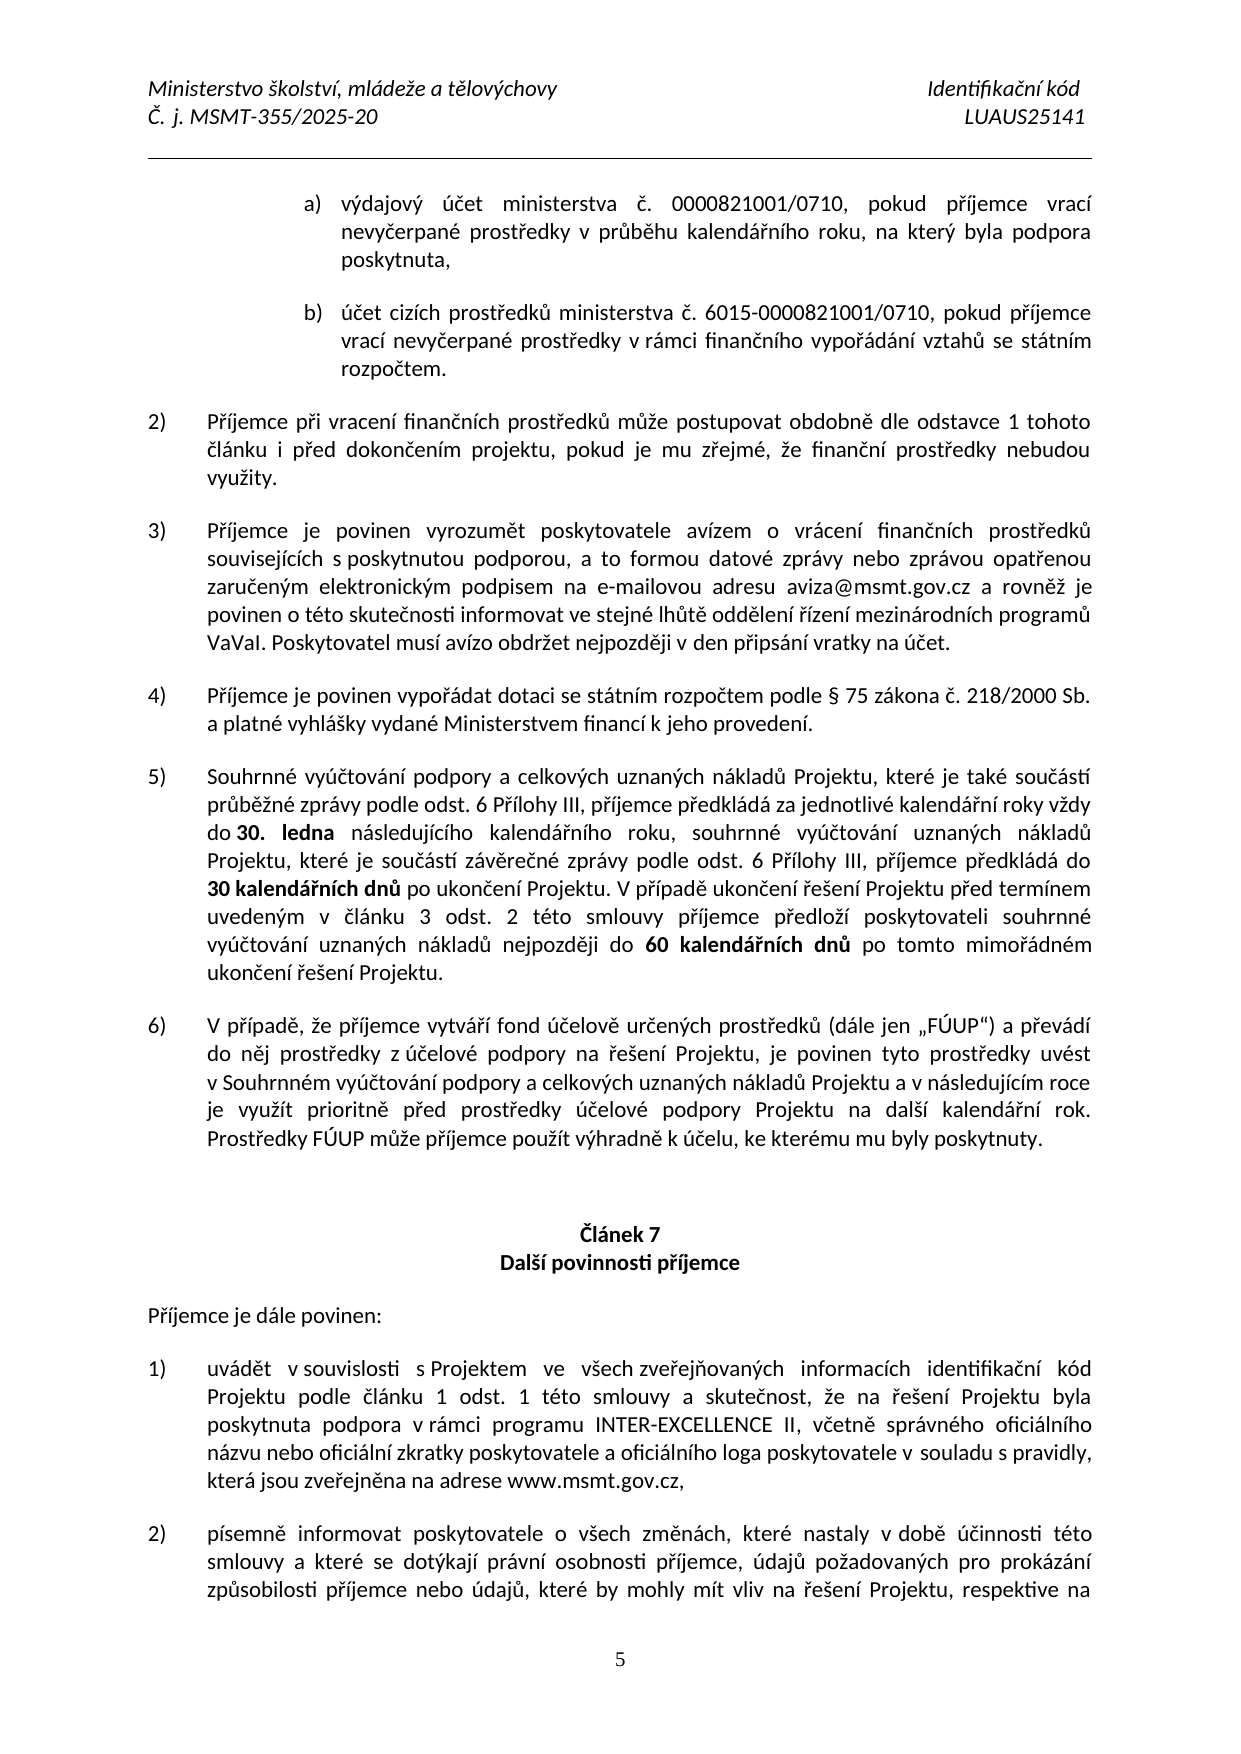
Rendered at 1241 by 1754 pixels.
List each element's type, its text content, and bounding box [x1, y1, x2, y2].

text Další povinnosti příjemce [148, 1248, 1092, 1276]
text Příjemce je dále povinen: [148, 1301, 1092, 1329]
list V případě, že příjemce vytváří fond účelově určených prostředků (dále jen „FÚUP“) a převádí do něj prostředky z účelové podpory na řešení Projektu, je povinen tyto prostředky uvést v Souhrnném vyúčtování podpory a celkových uznaných nákladů Projektu a v následujícím roce je využít prioritně před prostředky účelové podpory Projektu na další kalendářní rok. Prostředky FÚUP může příjemce použít výhradně k účelu, ke kterému mu byly poskytnuty. [148, 1012, 1092, 1152]
list Souhrnné vyúčtování podpory a celkových uznaných nákladů Projektu, které je také součástí průběžné zprávy podle odst. 6 Přílohy III, příjemce předkládá za jednotlivé kalendářní roky vždy do 30. ledna následujícího kalendářního roku, souhrnné vyúčtování uznaných nákladů Projektu, které je součástí závěrečné zprávy podle odst. 6 Přílohy III, příjemce předkládá do 30 kalendářních dnů po ukončení Projektu. V případě ukončení řešení Projektu před termínem uvedeným v článku 3 odst. 2 této smlouvy příjemce předloží poskytovateli souhrnné vyúčtování uznaných nákladů nejpozději do 60 kalendářních dnů po tomto mimořádném ukončení řešení Projektu. [148, 762, 1092, 987]
list Příjemce při vracení finančních prostředků může postupovat obdobně dle odstavce 1 tohoto článku i před dokončením projektu, pokud je mu zřejmé, že finanční prostředky nebudou využity. [148, 407, 1092, 491]
list Příjemce je povinen vypořádat dotaci se státním rozpočtem podle § 75 zákona č. 218/2000 Sb. a platné vyhlášky vydané Ministerstvem financí k jeho provedení. [148, 681, 1092, 737]
list účet cizích prostředků ministerstva č. 6015-0000821001/0710, pokud příjemce vrací nevyčerpané prostředky v rámci finančního vypořádání vztahů se státním rozpočtem. [304, 298, 1092, 382]
list uvádět v souvislosti s Projektem ve všech zveřejňovaných informacích identifikační kód Projektu podle článku 1 odst. 1 této smlouvy a skutečnost, že na řešení Projektu byla poskytnuta podpora v rámci programu INTER-EXCELLENCE II, včetně správného oficiálního názvu nebo oficiální zkratky poskytovatele a oficiálního loga poskytovatele v souladu s pravidly, která jsou zveřejněna na adrese www.msmt.gov.cz, [148, 1354, 1092, 1494]
text Článek 7 [148, 1220, 1092, 1248]
list výdajový účet ministerstva č. 0000821001/0710, pokud příjemce vrací nevyčerpané prostředky v průběhu kalendářního roku, na který byla podpora poskytnuta, [304, 189, 1092, 273]
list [148, 1519, 1092, 1603]
list Příjemce je povinen vyrozumět poskytovatele avízem o vrácení finančních prostředků souvisejících s poskytnutou podporou, a to formou datové zprávy nebo zprávou opatřenou zaručeným elektronickým podpisem na e-mailovou adresu aviza@msmt.gov.cz a rovněž je povinen o této skutečnosti informovat ve stejné lhůtě oddělení řízení mezinárodních programů VaVaI. Poskytovatel musí avízo obdržet nejpozději v den připsání vratky na účet. [148, 516, 1092, 656]
